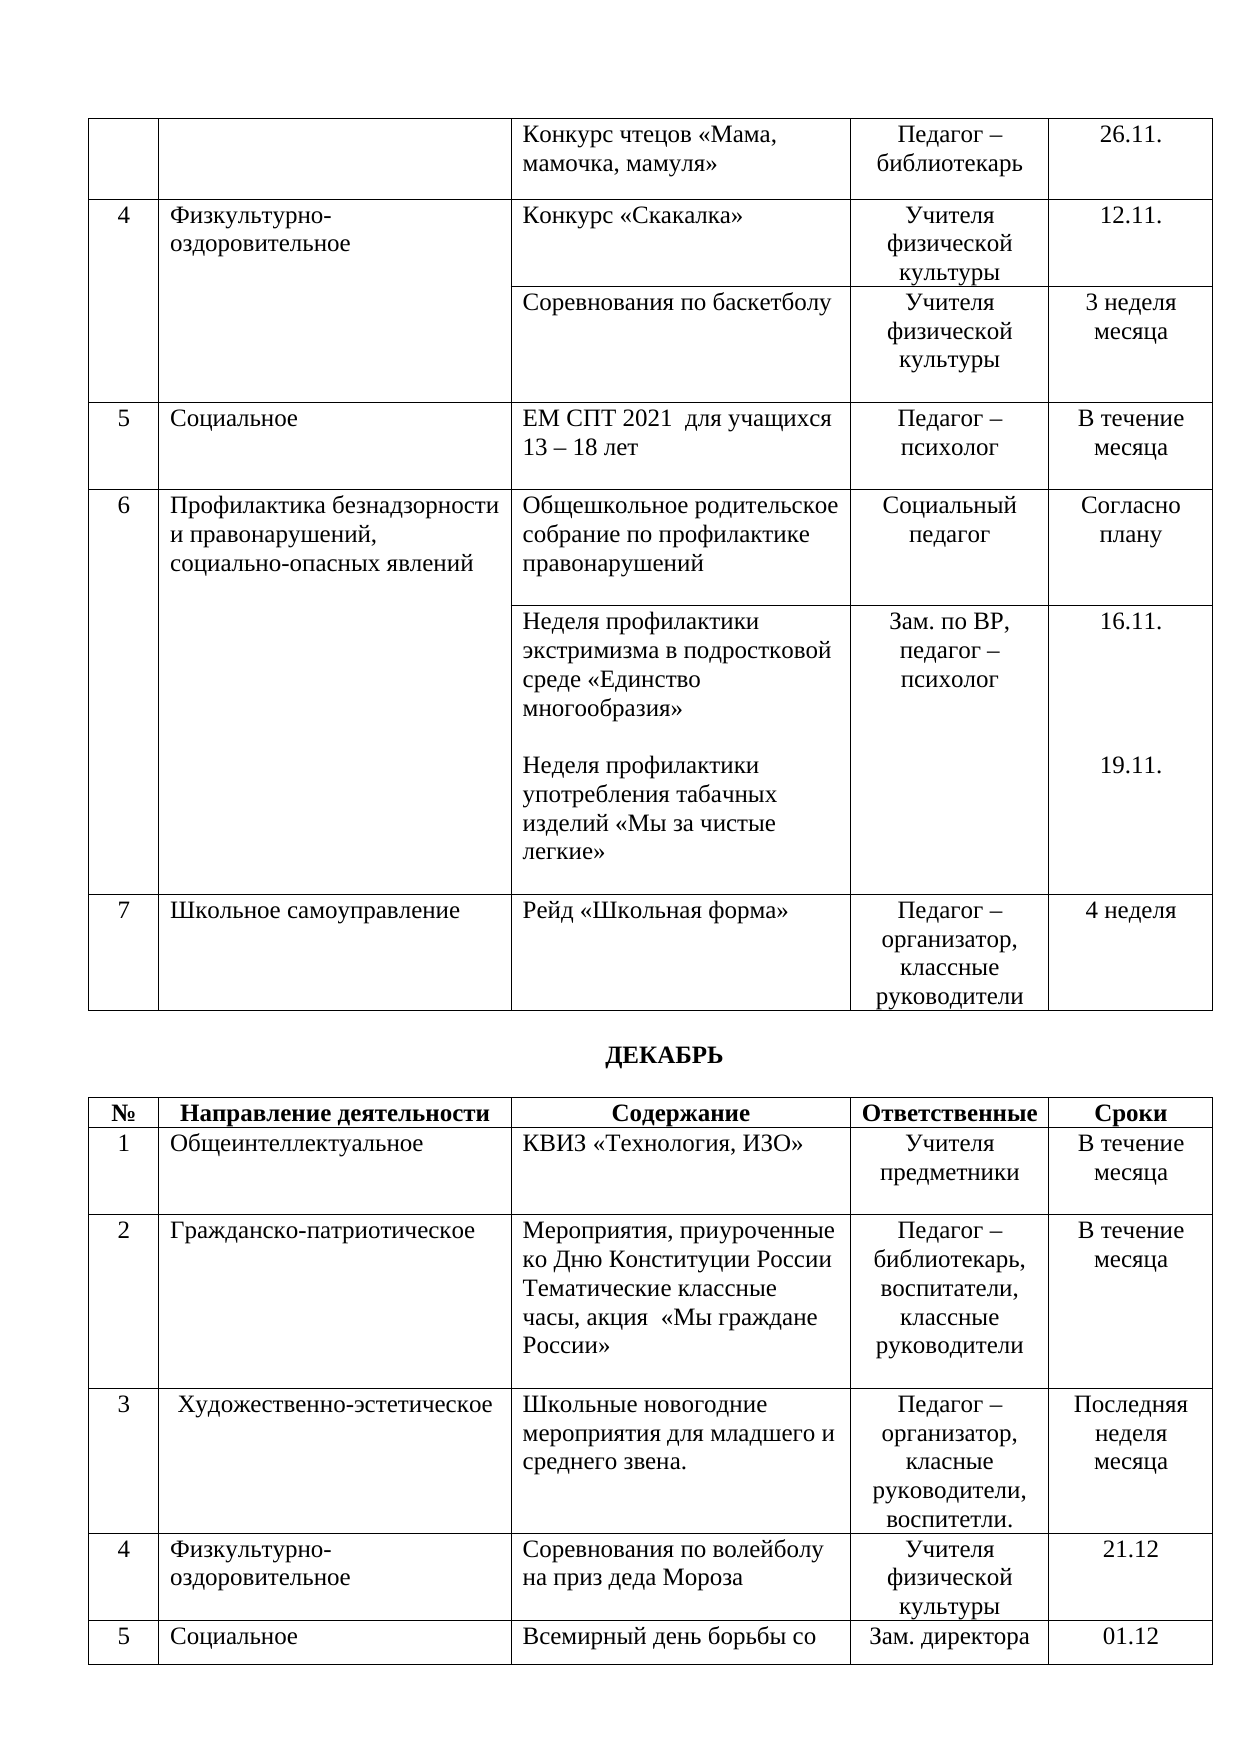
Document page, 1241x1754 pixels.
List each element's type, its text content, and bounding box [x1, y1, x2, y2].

table_cell Конкурс «Скакалка» [512, 200, 850, 286]
table_cell Педагог – психолог [851, 403, 1048, 489]
table_cell 5 [89, 403, 158, 489]
table_cell Физкультурно-оздоровительное [159, 1534, 511, 1620]
table_cell Физкультурно-оздоровительное [159, 200, 511, 402]
table_cell Общеинтеллектуальное [159, 1128, 511, 1214]
table_cell Гражданско-патриотическое [159, 1215, 511, 1388]
table_cell ЕМ СПТ 2021 для учащихся 13 – 18 лет [512, 403, 850, 489]
table_cell 1 [89, 1128, 158, 1214]
table_cell Согласно плану [1049, 490, 1212, 605]
table_header Направление деятельности [159, 1098, 511, 1127]
table_cell 4 [89, 200, 158, 402]
table_cell 26.11. [1049, 119, 1212, 199]
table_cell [851, 1621, 1048, 1664]
text ДЕКАБРЬ [177, 1040, 1152, 1068]
table_header № [89, 1098, 158, 1127]
table_cell 3 [89, 1389, 158, 1533]
table_cell Социальное [159, 403, 511, 489]
table_header Ответственные [851, 1098, 1048, 1127]
table_cell 7 [89, 895, 158, 1010]
table_cell Конкурс чтецов «Мама, мамочка, мамуля» [512, 119, 850, 199]
table_cell 16.11. 19.11. [1049, 606, 1212, 894]
table_cell В течение месяца [1049, 403, 1212, 489]
table_cell В течение месяца [1049, 1128, 1212, 1214]
table_cell 6 [89, 490, 158, 894]
table_cell КВИЗ «Технология, ИЗО» [512, 1128, 850, 1214]
table_cell Рейд «Школьная форма» [512, 895, 850, 1010]
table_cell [159, 119, 511, 199]
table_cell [1049, 1621, 1212, 1664]
table_cell Социальный педагог [851, 490, 1048, 605]
table_cell Педагог – библиотекарь [851, 119, 1048, 199]
table_cell Учителя предметники [851, 1128, 1048, 1214]
table_cell Педагог – библиотекарь, воспитатели, классные руководители [851, 1215, 1048, 1388]
table_cell 3 неделя месяца [1049, 287, 1212, 402]
table_cell Мероприятия, приуроченные ко Дню Конституции России Тематические классные часы, акция «Мы граждане России» [512, 1215, 850, 1388]
table_cell Школьное самоуправление [159, 895, 511, 1010]
table_cell Учителя физической культуры [851, 1534, 1048, 1620]
table_cell Профилактика безнадзорности и правонарушений, социально-опасных явлений [159, 490, 511, 894]
table_cell 2 [89, 1215, 158, 1388]
table_cell 3 [89, 119, 158, 199]
table_cell Соревнования по волейболу на приз деда Мороза [512, 1534, 850, 1620]
table_cell 21.12 [1049, 1534, 1212, 1620]
table_cell Неделя профилактики экстримизма в подростковой среде «Единство многообразия» Неделя профилактики употребления табачных изделий «Мы за чистые легкие» [512, 606, 850, 894]
table_header Сроки [1049, 1098, 1212, 1127]
table_cell 4 неделя [1049, 895, 1212, 1010]
table_cell Художественно-эстетическое [159, 1389, 511, 1533]
table_cell Соревнования по баскетболу [512, 287, 850, 402]
table_cell Педагог – организатор, класные руководители, воспитетли. [851, 1389, 1048, 1533]
table_cell Школьные новогодние мероприятия для младшего и среднего звена. [512, 1389, 850, 1533]
table_cell Учителя физической культуры [851, 287, 1048, 402]
table_cell Общешкольное родительское собрание по профилактике правонарушений [512, 490, 850, 605]
table_cell 4 [89, 1534, 158, 1620]
table_cell Последняя неделя месяца [1049, 1389, 1212, 1533]
table_cell Социальное [159, 1621, 511, 1664]
table_header Содержание [512, 1098, 850, 1127]
table_cell 5 [89, 1621, 158, 1664]
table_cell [512, 1621, 850, 1664]
table_cell Учителя физической культуры [851, 200, 1048, 286]
table_cell Педагог – организатор, классные руководители [851, 895, 1048, 1010]
table_cell Зам. по ВР, педагог – психолог [851, 606, 1048, 894]
table_cell 12.11. [1049, 200, 1212, 286]
table_cell В течение месяца [1049, 1215, 1212, 1388]
